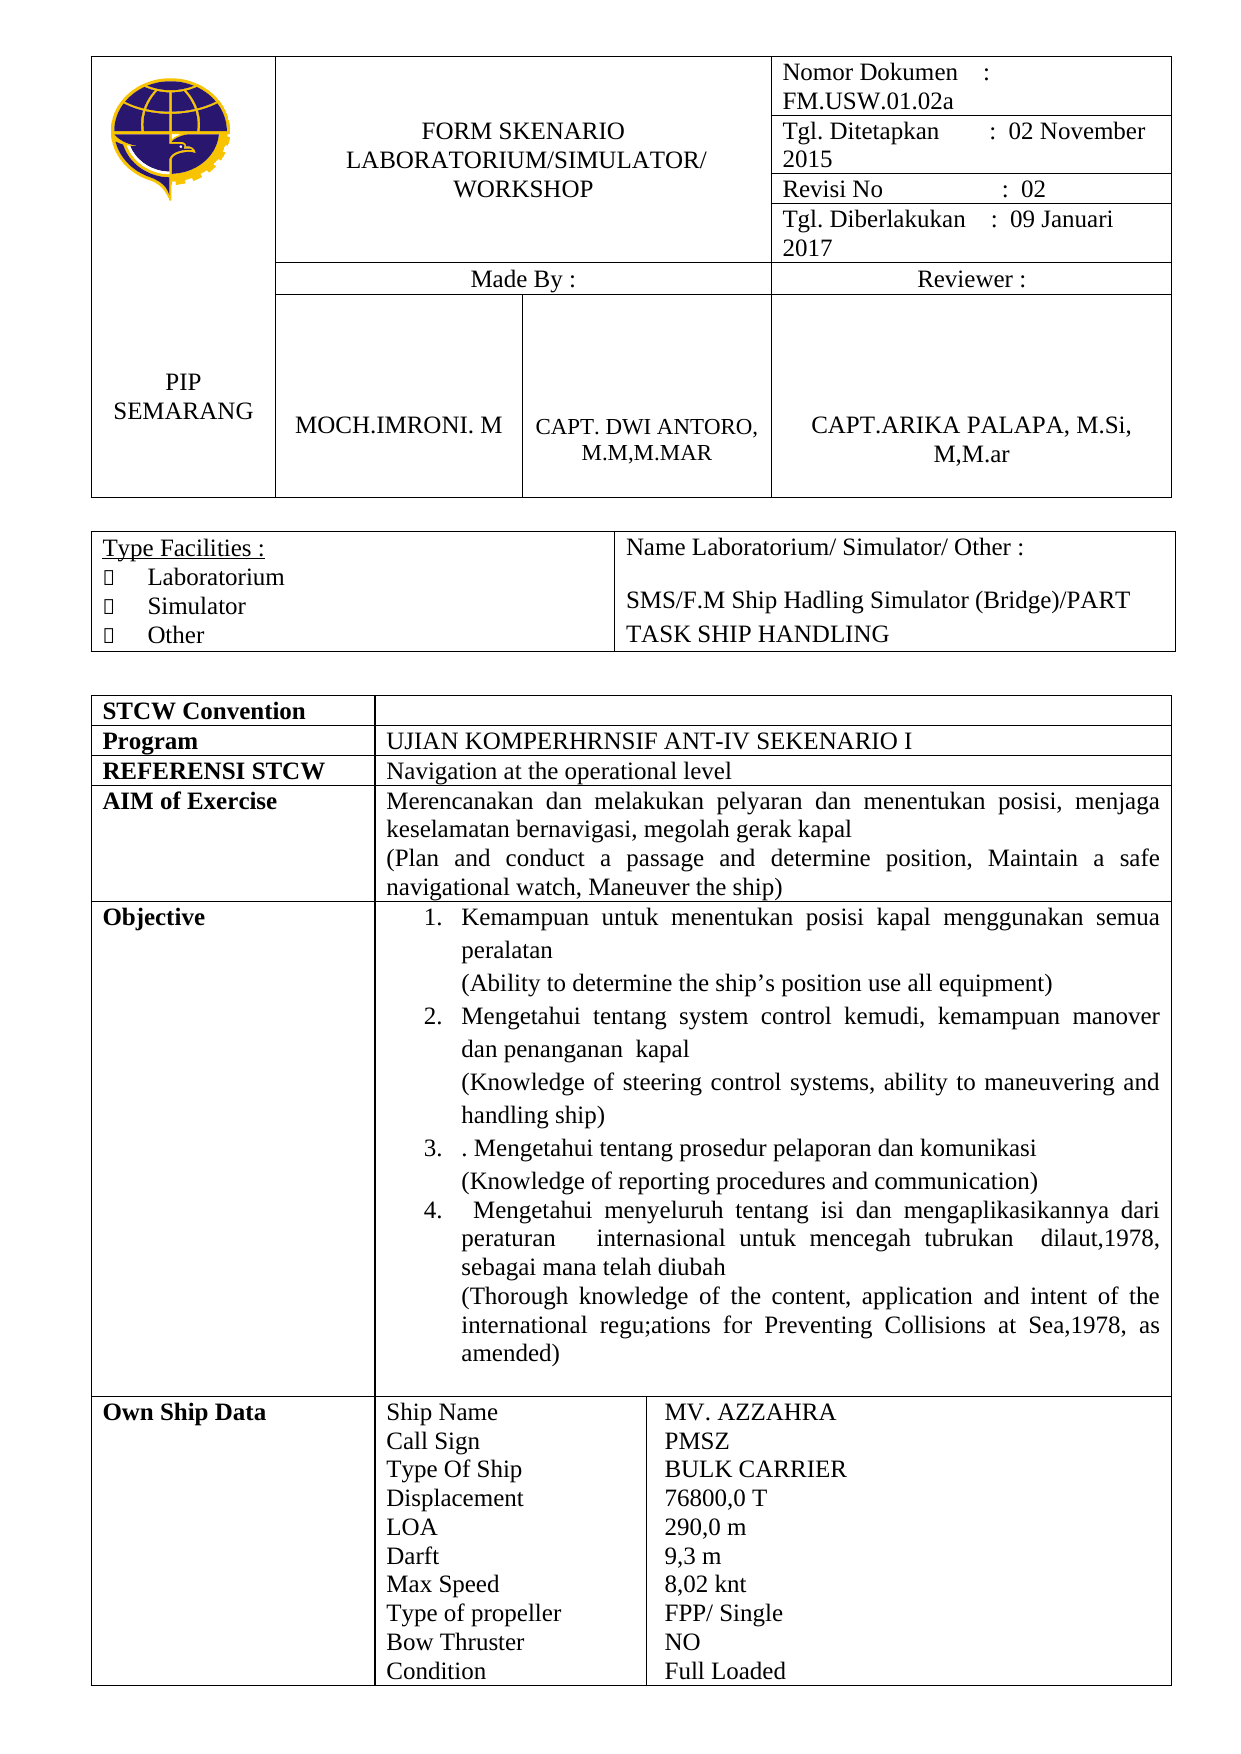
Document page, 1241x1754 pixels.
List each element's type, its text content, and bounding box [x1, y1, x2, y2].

table_header Nomor Dokumen : FM.USW.01.02a [772, 57, 1171, 115]
table_header Name Laboratorium/ Simulator/ Other : SMS/F.M Ship Hadling Simulator (Bridge)/PART TASK SHIP HANDLING [615, 532, 1175, 651]
table_header STCW Convention [92, 696, 374, 725]
table_header FORM SKENARIO LABORATORIUM/SIMULATOR/ WORKSHOP [276, 57, 771, 262]
table_cell UJIAN KOMPERHRNSIF ANT-IV SEKENARIO I [376, 726, 1171, 755]
table_cell Program [92, 726, 374, 755]
table_cell CAPT.ARIKA PALAPA, M.Si, M,M.ar [772, 295, 1171, 497]
table_cell Own Ship Data [92, 1397, 374, 1684]
table_cell Objective [92, 902, 374, 1396]
table_cell Tgl. Ditetapkan : 02 November 2015 [772, 116, 1171, 173]
table_cell Ship Name Call Sign Type Of Ship Displacement LOA Darft Max Speed Type of propeller Bow Thruster Condition [376, 1397, 646, 1684]
table_cell Reviewer : [772, 263, 1171, 294]
table_cell PIP SEMARANG [92, 294, 275, 497]
table_cell Kemampuan untuk menentukan posisi kapal menggunakan semua peralatan (Ability to determine the ship’s position use all equipment) Mengetahui tentang system control kemudi, kemampuan manover dan penanganan kapal (Knowledge of steering control systems, ability to maneuvering and handling ship) . Mengetahui tentang prosedur pelaporan dan komunikasi (Knowledge of reporting procedures and communication) Mengetahui menyeluruh tentang isi dan mengaplikasikannya dari peraturan internasional untuk mencegah tubrukan dilaut,1978, sebagai mana telah diubah (Thorough knowledge of the content, application and intent of the international regu;ations for Preventing Collisions at Sea,1978, as amended) [376, 902, 1171, 1396]
table_cell MV. AZZAHRA PMSZ BULK CARRIER 76800,0 T 290,0 m 9,3 m 8,02 knt FPP/ Single NO Full Loaded [647, 1397, 1171, 1684]
table_cell MOCH.IMRONI. M [276, 295, 522, 497]
table_cell Made By : [276, 263, 771, 294]
table_cell Tgl. Diberlakukan : 09 Januari 2017 [772, 204, 1171, 262]
table_header [376, 696, 1171, 725]
table_cell Navigation at the operational level [376, 756, 1171, 785]
table_cell Revisi No : 02 [772, 174, 1171, 203]
table_header Type Facilities : Laboratorium Simulator Other [92, 532, 614, 651]
table_cell REFERENSI STCW [92, 756, 374, 785]
table_cell Merencanakan dan melakukan pelyaran dan menentukan posisi, menjaga keselamatan bernavigasi, megolah gerak kapal (Plan and conduct a passage and determine position, Maintain a safe navigational watch, Maneuver the ship) [376, 786, 1171, 901]
table_cell CAPT. DWI ANTORO, M.M,M.MAR [523, 295, 771, 497]
table_header [92, 57, 275, 294]
table_cell AIM of Exercise [92, 786, 374, 901]
